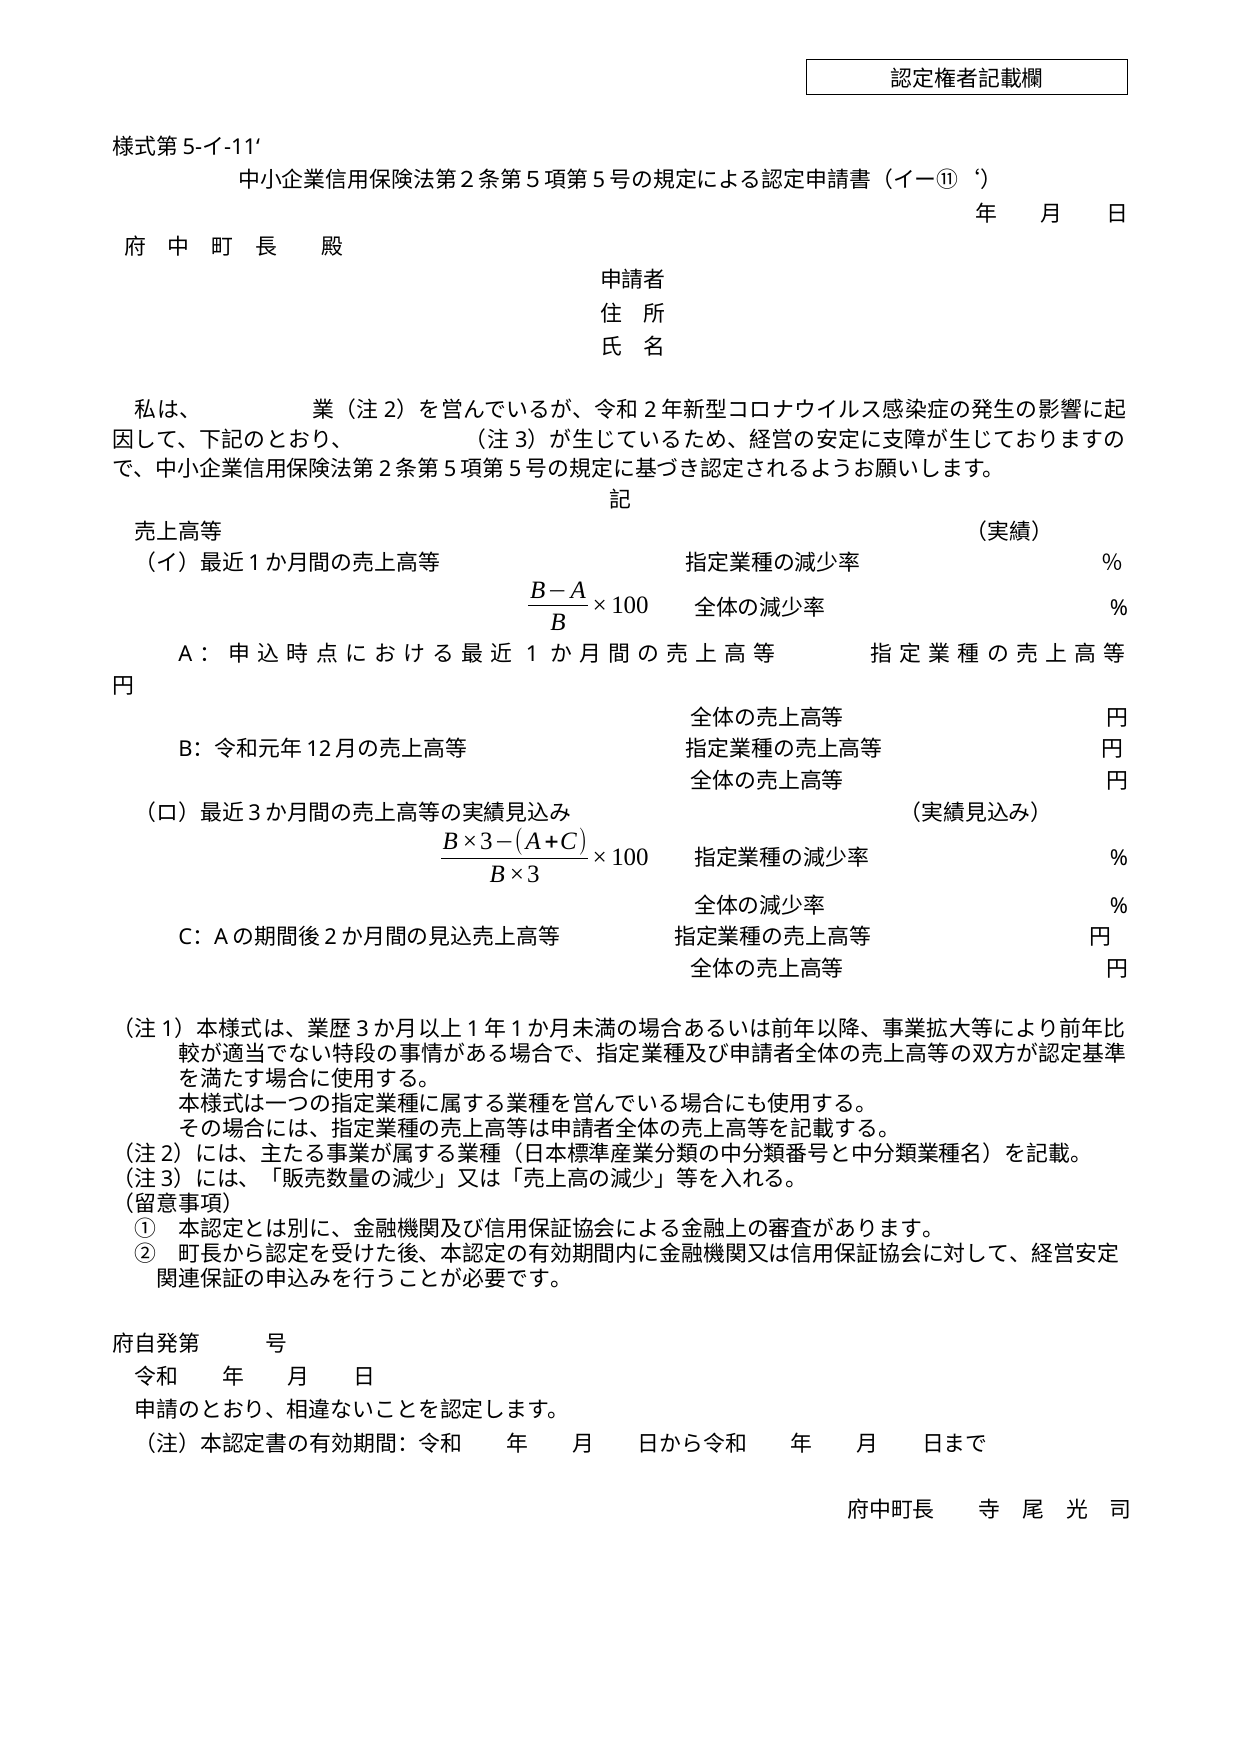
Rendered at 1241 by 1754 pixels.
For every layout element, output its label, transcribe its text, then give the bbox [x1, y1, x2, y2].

text ① 本認定とは別に、金融機関及び信用保証協会による金融上の審査があります。 [112, 1216, 1128, 1241]
text （注2）には、主たる事業が属する業種（日本標準産業分類の中分類番号と中分類業種名）を記載。 [112, 1141, 1128, 1166]
text 住 所 [112, 294, 1128, 328]
text A：申込時点における最近1か月間の売上高等 指定業種の売上高等 円 [112, 636, 1128, 699]
text C：Aの期間後2か月間の見込売上高等 指定業種の売上高等 円 [112, 919, 1128, 951]
text 中小企業信用保険法第２条第５項第5号の規定による認定申請書（イー⑪‘） [112, 161, 1128, 194]
text 記 [112, 482, 1128, 514]
text 府自発第 号 [112, 1324, 1128, 1358]
text B：令和元年12月の売上高等 指定業種の売上高等 円 [112, 731, 1128, 763]
text 指定業種の減少率 % [112, 826, 1128, 888]
text （留意事項） [112, 1191, 1128, 1216]
text （注3）には、「販売数量の減少」又は「売上高の減少」等を入れる。 [112, 1166, 1128, 1191]
text 売上高等 （実績） [112, 514, 1128, 545]
text その場合には、指定業種の売上高等は申請者全体の売上高等を記載する。 [112, 1116, 1128, 1141]
text 全体の売上高等 円 [112, 699, 1128, 731]
text 申請のとおり、相違ないことを認定します。 [112, 1391, 1128, 1424]
text 全体の減少率 % [112, 888, 1128, 919]
text 本様式は一つの指定業種に属する業種を営んでいる場合にも使用する。 [112, 1091, 1128, 1116]
text （ロ）最近3か月間の売上高等の実績見込み （実績見込み） [112, 794, 1128, 826]
text 府 中 町 長 殿 [112, 228, 1128, 261]
text 府中町長 寺 尾 光 司 [112, 1491, 1131, 1524]
text 申請者 [112, 261, 1128, 294]
text （注1）本様式は、業歴3か月以上1年1か月未満の場合あるいは前年以降、事業拡大等により前年比較が適当でない特段の事情がある場合で、指定業種及び申請者全体の売上高等の双方が認定基準を満たす場合に使用する。 [112, 1016, 1128, 1091]
text 令和 年 月 日 [112, 1358, 1128, 1391]
text 私は、 業（注2）を営んでいるが、令和2年新型コロナウイルス感染症の発生の影響に起因して、下記のとおり、 （注3）が生じているため、経営の安定に支障が生じておりますので、中小企業信用保険法第2条第5項第5号の規定に基づき認定されるようお願いします。 [112, 394, 1128, 482]
text （注）本認定書の有効期間：令和 年 月 日から令和 年 月 日まで [112, 1424, 1128, 1458]
text 全体の売上高等 円 [112, 763, 1128, 794]
text 全体の減少率 % [112, 577, 1128, 636]
text ② 町長から認定を受けた後、本認定の有効期間内に金融機関又は信用保証協会に対して、経営安定関連保証の申込みを行うことが必要です。 [112, 1241, 1128, 1291]
text 氏 名 [112, 328, 1128, 361]
text 年 月 日 [112, 194, 1128, 228]
text 全体の売上高等 円 [112, 951, 1128, 983]
text （イ）最近1か月間の売上高等 指定業種の減少率 ％ [112, 545, 1128, 577]
